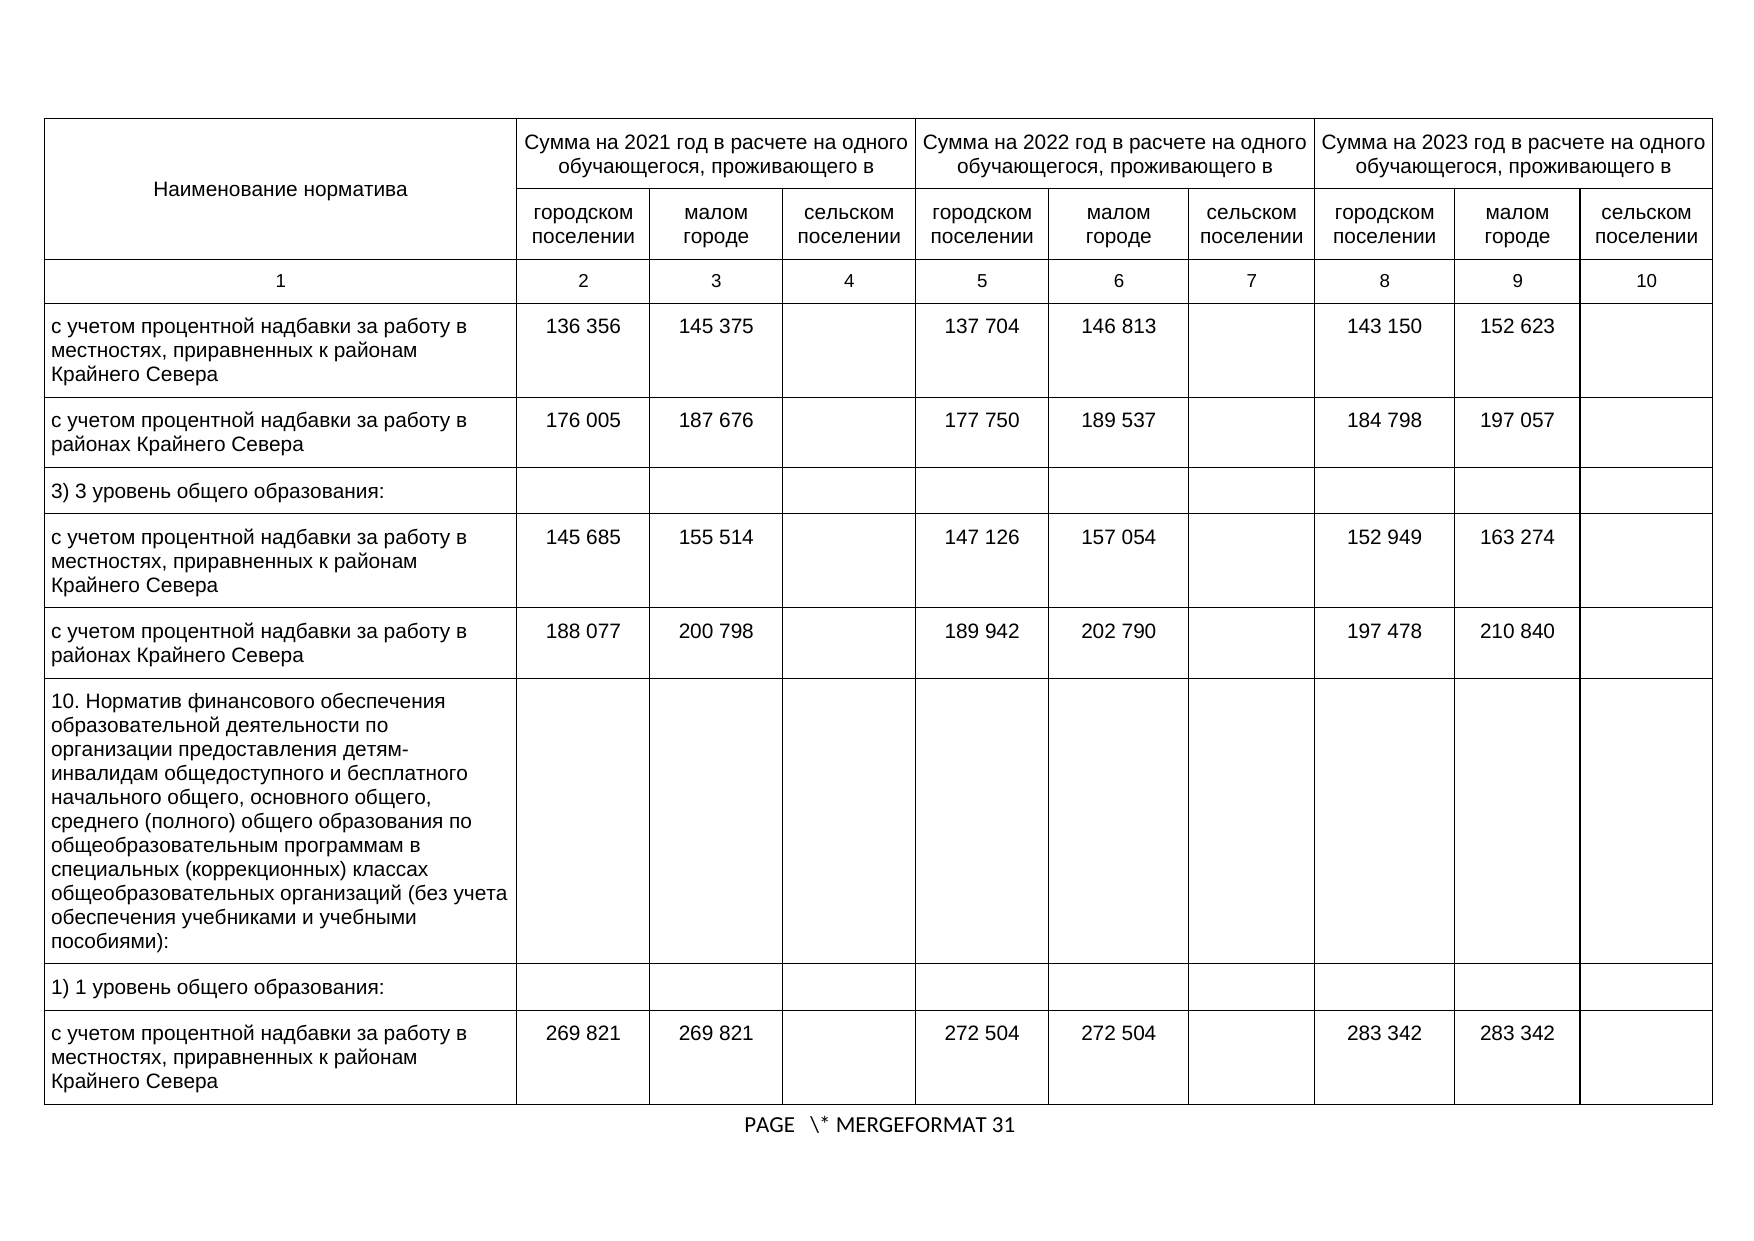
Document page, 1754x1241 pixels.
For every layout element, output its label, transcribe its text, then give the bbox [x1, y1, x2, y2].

table_cell сельском поселении [1581, 189, 1712, 258]
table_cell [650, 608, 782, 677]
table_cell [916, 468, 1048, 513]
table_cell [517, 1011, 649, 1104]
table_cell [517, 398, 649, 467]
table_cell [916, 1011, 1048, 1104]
table_cell городском поселении [916, 189, 1048, 258]
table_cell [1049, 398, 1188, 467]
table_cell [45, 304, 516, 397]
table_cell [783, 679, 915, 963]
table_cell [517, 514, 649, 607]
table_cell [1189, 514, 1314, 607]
table_cell малом городе [650, 189, 782, 258]
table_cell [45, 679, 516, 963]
table_cell 5 [916, 260, 1048, 302]
table_cell 9 [1455, 260, 1579, 302]
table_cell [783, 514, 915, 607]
table_header Наименование норматива [45, 119, 516, 258]
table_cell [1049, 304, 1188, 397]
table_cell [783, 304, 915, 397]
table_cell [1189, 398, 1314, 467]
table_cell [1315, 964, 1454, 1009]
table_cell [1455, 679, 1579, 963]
table_cell городском поселении [1315, 189, 1454, 258]
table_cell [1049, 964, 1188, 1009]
table_cell городском поселении [517, 189, 649, 258]
table_header Сумма на 2021 год в расчете на одного обучающегося, проживающего в [517, 119, 915, 188]
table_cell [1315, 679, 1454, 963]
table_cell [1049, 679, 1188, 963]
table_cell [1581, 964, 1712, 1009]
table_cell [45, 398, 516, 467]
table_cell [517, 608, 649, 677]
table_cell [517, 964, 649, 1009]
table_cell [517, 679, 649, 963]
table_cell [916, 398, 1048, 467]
table_cell сельском поселении [1189, 189, 1314, 258]
table_header Сумма на 2022 год в расчете на одного обучающегося, проживающего в [916, 119, 1314, 188]
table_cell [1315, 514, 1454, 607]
table_cell 1 [45, 260, 516, 302]
table_cell 2 [517, 260, 649, 302]
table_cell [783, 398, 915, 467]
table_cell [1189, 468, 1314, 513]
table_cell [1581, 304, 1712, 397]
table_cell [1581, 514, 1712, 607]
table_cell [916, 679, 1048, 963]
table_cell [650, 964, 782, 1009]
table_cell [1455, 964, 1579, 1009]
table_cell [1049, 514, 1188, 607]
table_cell 6 [1049, 260, 1188, 302]
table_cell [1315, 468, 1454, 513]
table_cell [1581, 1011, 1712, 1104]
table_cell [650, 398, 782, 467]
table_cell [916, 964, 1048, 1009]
table_cell 3 [650, 260, 782, 302]
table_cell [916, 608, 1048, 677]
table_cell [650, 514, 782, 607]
table_header Сумма на 2023 год в расчете на одного обучающегося, проживающего в [1315, 119, 1712, 188]
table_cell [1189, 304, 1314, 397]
table_cell малом городе [1049, 189, 1188, 258]
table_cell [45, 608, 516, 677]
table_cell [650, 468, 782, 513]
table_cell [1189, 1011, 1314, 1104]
table_cell 7 [1189, 260, 1314, 302]
table_cell малом городе [1455, 189, 1579, 258]
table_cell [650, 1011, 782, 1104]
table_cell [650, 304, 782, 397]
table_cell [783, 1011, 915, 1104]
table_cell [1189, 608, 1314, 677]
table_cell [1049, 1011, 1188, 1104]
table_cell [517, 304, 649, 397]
table_cell сельском поселении [783, 189, 915, 258]
table_cell 10 [1581, 260, 1712, 302]
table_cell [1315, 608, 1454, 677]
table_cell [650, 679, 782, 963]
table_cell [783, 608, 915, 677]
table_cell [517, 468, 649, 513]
table_cell 4 [783, 260, 915, 302]
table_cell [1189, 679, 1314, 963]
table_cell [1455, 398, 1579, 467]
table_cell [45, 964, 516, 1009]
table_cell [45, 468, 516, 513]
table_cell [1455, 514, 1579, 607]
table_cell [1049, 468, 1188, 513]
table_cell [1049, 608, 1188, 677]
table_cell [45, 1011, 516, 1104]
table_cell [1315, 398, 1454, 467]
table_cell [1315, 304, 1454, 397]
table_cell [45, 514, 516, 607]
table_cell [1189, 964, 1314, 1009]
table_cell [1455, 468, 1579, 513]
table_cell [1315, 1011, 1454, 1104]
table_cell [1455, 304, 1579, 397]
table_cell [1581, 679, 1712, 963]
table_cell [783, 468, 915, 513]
table_cell 8 [1315, 260, 1454, 302]
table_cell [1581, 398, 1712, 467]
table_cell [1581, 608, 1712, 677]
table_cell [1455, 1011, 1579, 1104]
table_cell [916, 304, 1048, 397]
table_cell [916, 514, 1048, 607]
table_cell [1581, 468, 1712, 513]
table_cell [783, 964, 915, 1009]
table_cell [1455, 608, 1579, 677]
